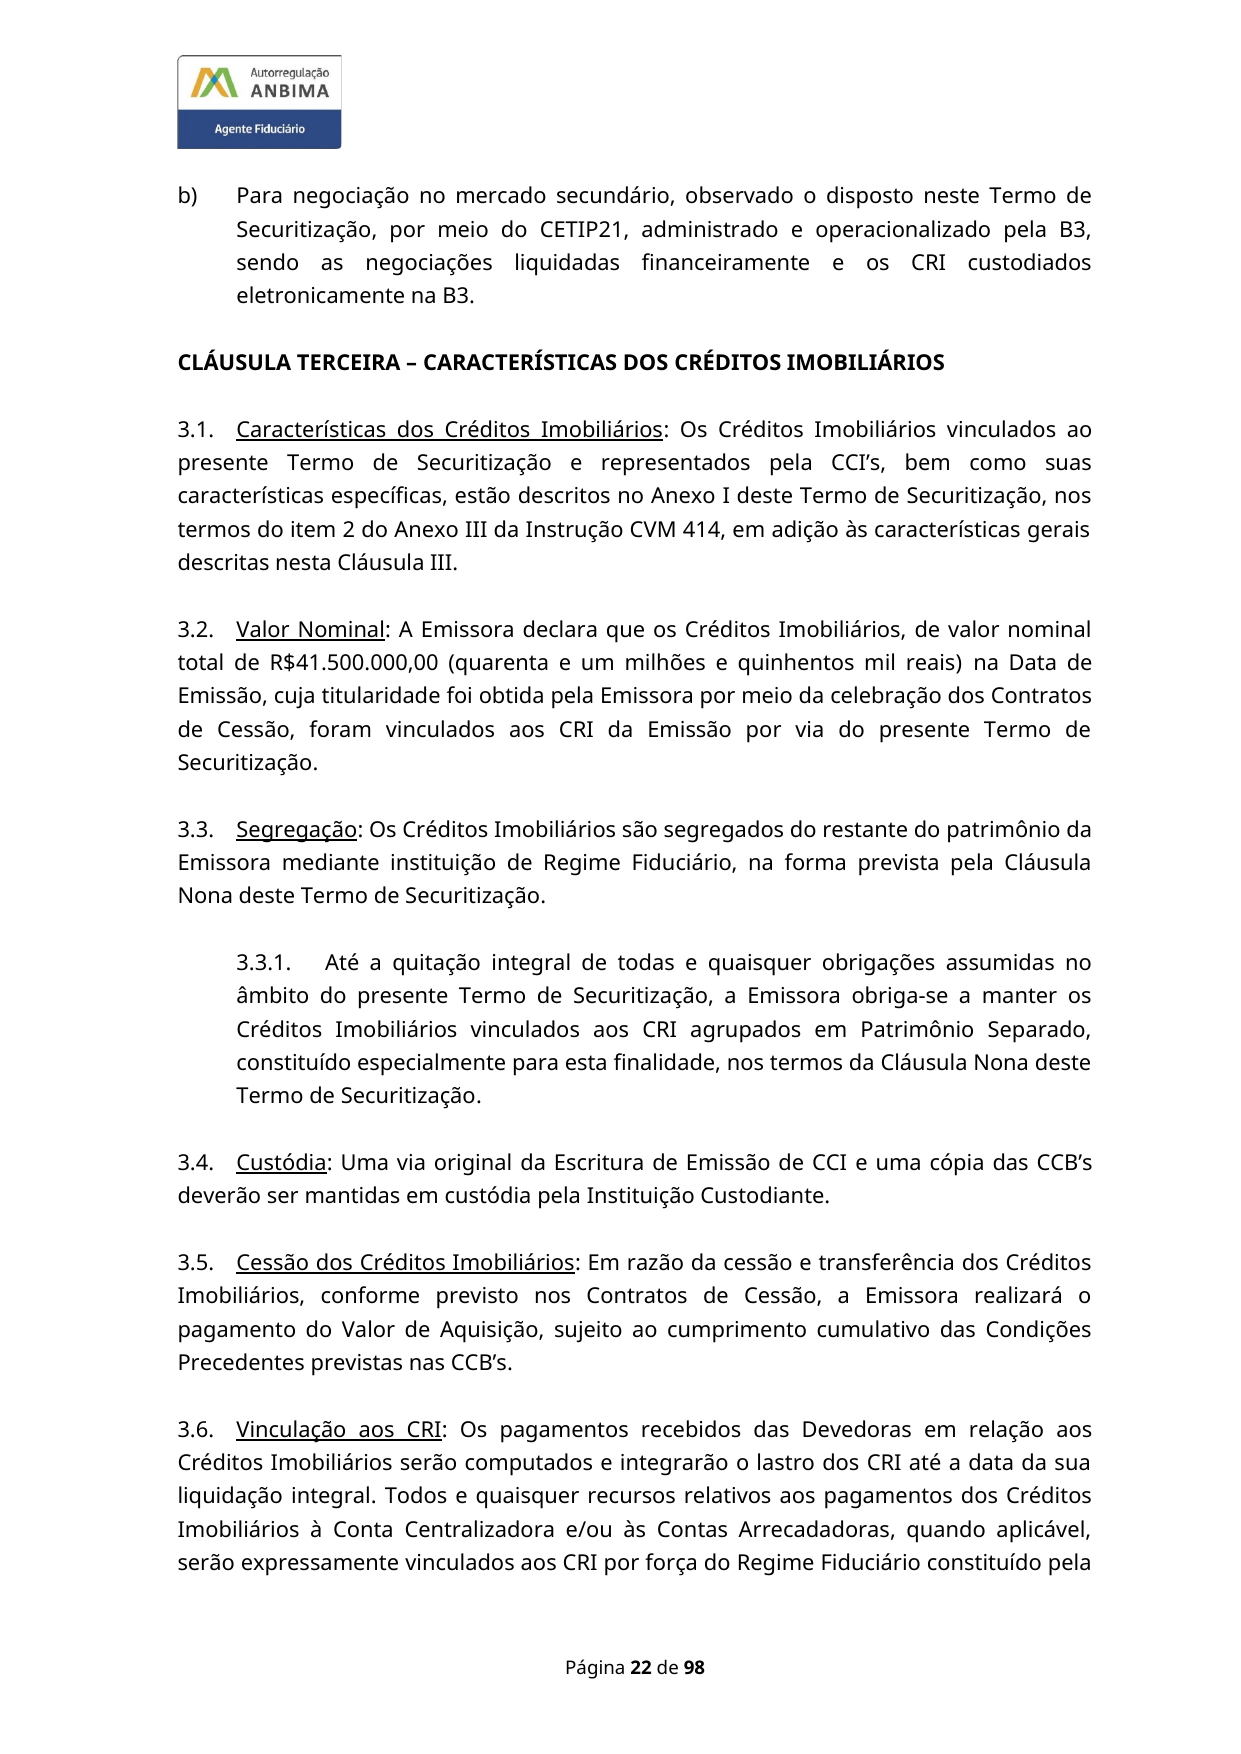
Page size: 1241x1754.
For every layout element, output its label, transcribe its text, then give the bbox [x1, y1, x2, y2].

list Segregação: Os Créditos Imobiliários são segregados do restante do patrimônio da Emissora mediante instituição de Regime Fiduciário, na forma prevista pela Cláusula Nona deste Termo de Securitização. [177, 811, 1093, 911]
list Características dos Créditos Imobiliários: Os Créditos Imobiliários vinculados ao presente Termo de Securitização e representados pela CCI’s, bem como suas características específicas, estão descritos no Anexo I deste Termo de Securitização, nos termos do item 2 do Anexo III da Instrução CVM 414, em adição às características gerais descritas nesta Cláusula III. [177, 411, 1093, 577]
list Custódia: Uma via original da Escritura de Emissão de CCI e uma cópia das CCB’s deverão ser mantidas em custódia pela Instituição Custodiante. [177, 1144, 1093, 1211]
list Para negociação no mercado secundário, observado o disposto neste Termo de Securitização, por meio do CETIP21, administrado e operacionalizado pela B3, sendo as negociações liquidadas financeiramente e os CRI custodiados eletronicamente na B3. [177, 177, 1093, 311]
list Cessão dos Créditos Imobiliários: Em razão da cessão e transferência dos Créditos Imobiliários, conforme previsto nos Contratos de Cessão, a Emissora realizará o pagamento do Valor de Aquisição, sujeito ao cumprimento cumulativo das Condições Precedentes previstas nas CCB’s. [177, 1244, 1093, 1377]
list Até a quitação integral de todas e quaisquer obrigações assumidas no âmbito do presente Termo de Securitização, a Emissora obriga-se a manter os Créditos Imobiliários vinculados aos CRI agrupados em Patrimônio Separado, constituído especialmente para esta finalidade, nos termos da Cláusula Nona deste Termo de Securitização. [236, 944, 1093, 1111]
subtitle CLÁUSULA TERCEIRA – CARACTERÍSTICAS DOS CRÉDITOS IMOBILIÁRIOS [177, 344, 1092, 377]
picture [177, 55, 342, 149]
list Valor Nominal: A Emissora declara que os Créditos Imobiliários, de valor nominal total de R$41.500.000,00 (quarenta e um milhões e quinhentos mil reais) na Data de Emissão, cuja titularidade foi obtida pela Emissora por meio da celebração dos Contratos de Cessão, foram vinculados aos CRI da Emissão por via do presente Termo de Securitização. [177, 611, 1093, 777]
